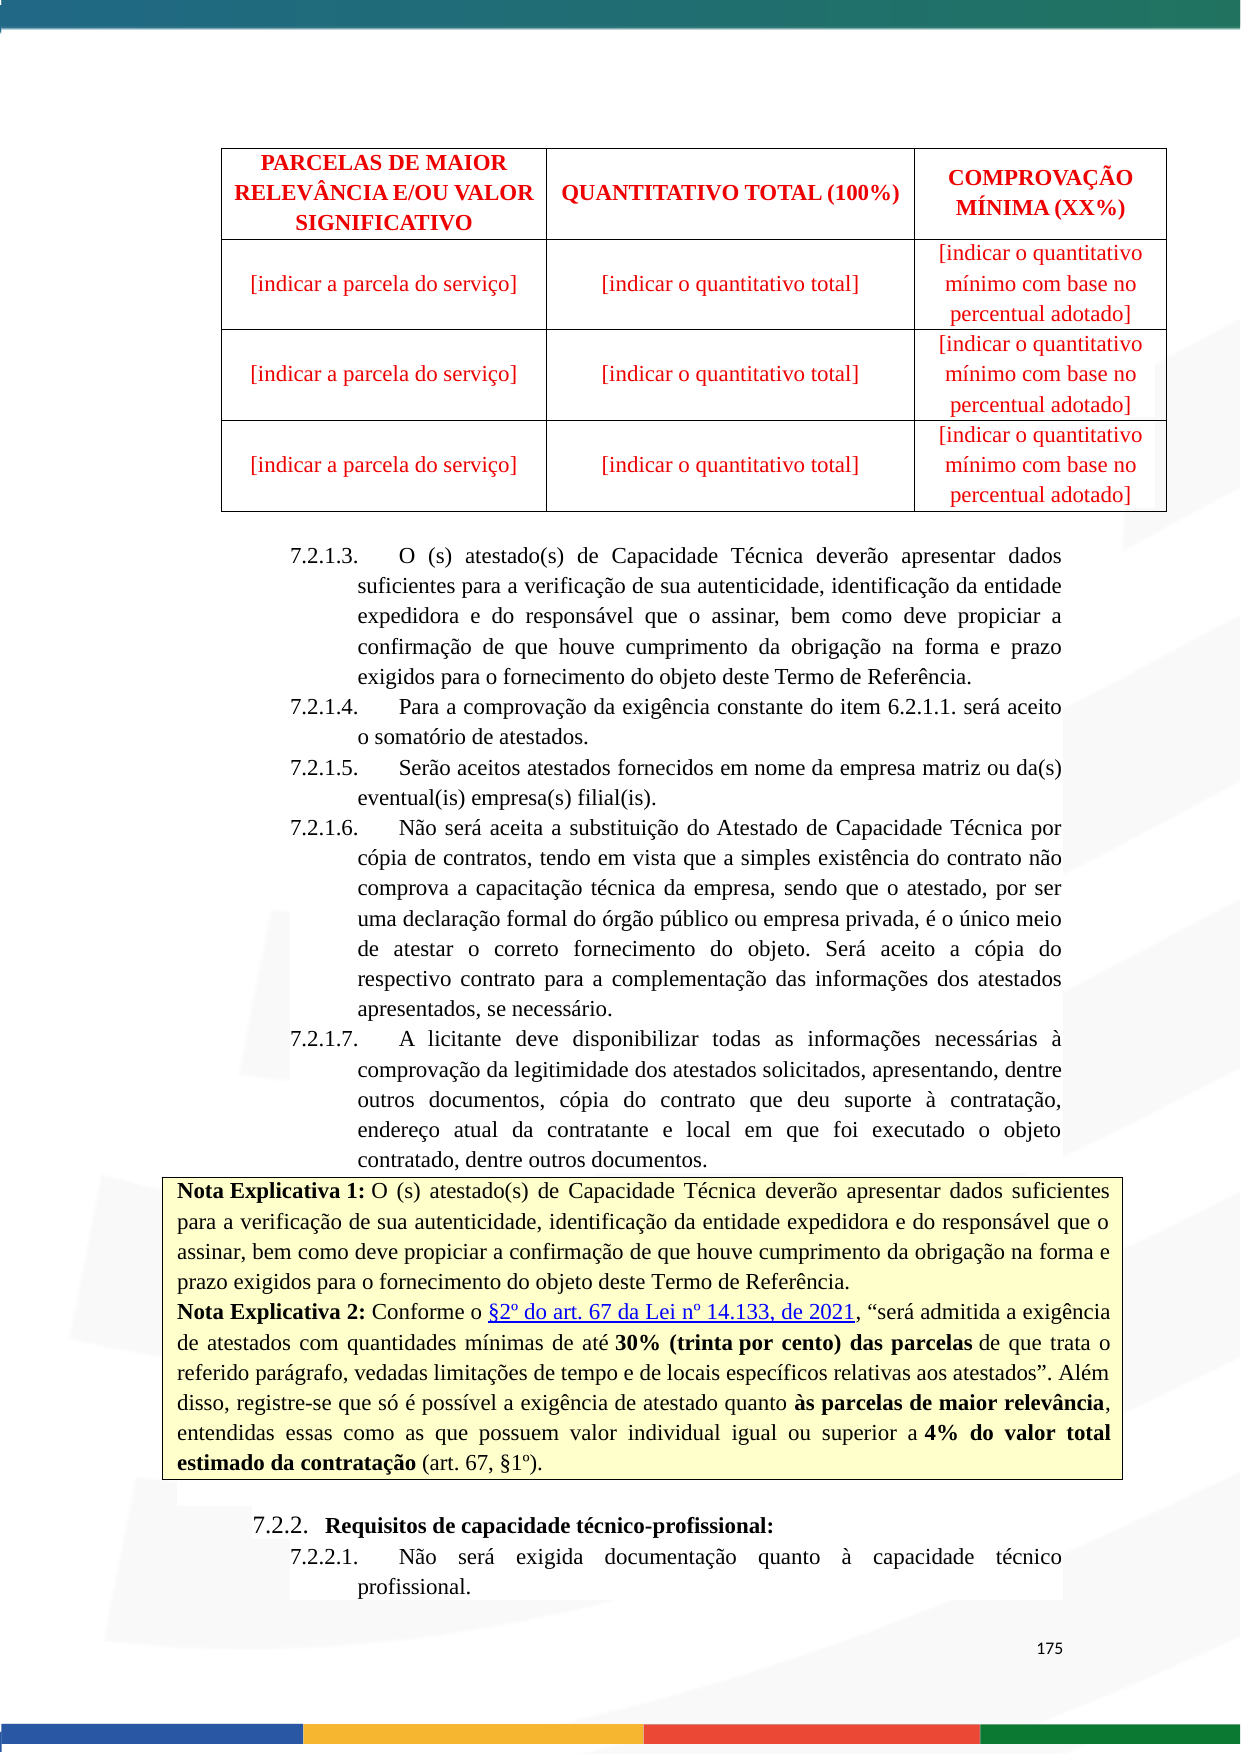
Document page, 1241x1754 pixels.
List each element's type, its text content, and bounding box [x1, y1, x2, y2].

table_cell [indicar o quantitativo mínimo com base no percentual adotado] [915, 240, 1166, 329]
table_cell [indicar o quantitativo total] [547, 330, 914, 420]
table_cell [indicar o quantitativo total] [547, 421, 914, 511]
table_header QUANTITATIVO TOTAL (100%) [547, 149, 914, 238]
list Requisitos de capacidade técnico-profissional: [252, 1510, 1063, 1539]
table_header COMPROVAÇÃO MÍNIMA (XX%) [915, 149, 1166, 238]
list A licitante deve disponibilizar todas as informações necessárias à comprovação da legitimidade dos atestados solicitados, apresentando, dentre outros documentos, cópia do contrato que deu suporte à contratação, endereço atual da contratante e local em que foi executado o objeto contratado, dentre outros documentos. [290, 1026, 1063, 1173]
picture [0, 0, 1241, 1754]
table_cell [indicar a parcela do serviço] [222, 240, 546, 329]
table_cell [indicar a parcela do serviço] [222, 330, 546, 420]
table_cell [indicar o quantitativo total] [547, 240, 914, 329]
list Para a comprovação da exigência constante do item 6.2.1.1. será aceito o somatório de atestados. [290, 693, 1063, 750]
table_cell [indicar o quantitativo mínimo com base no percentual adotado] [915, 330, 1166, 420]
table_header Nota Explicativa 1: O (s) atestado(s) de Capacidade Técnica deverão apresentar dados suficientes para a verificação de sua autenticidade, identificação da entidade expedidora e do responsável que o assinar, bem como deve propiciar a confirmação de que houve cumprimento da obrigação na forma e prazo exigidos para o fornecimento do objeto deste Termo de Referência. Nota Explicativa 2: Conforme o §2º do art. 67 da Lei nº 14.133, de 2021, “será admitida a exigência de atestados com quantidades mínimas de até 30% (trinta por cento) das parcelas de que trata o referido parágrafo, vedadas limitações de tempo e de locais específicos relativas aos atestados”. Além disso, registre-se que só é possível a exigência de atestado quanto às parcelas de maior relevância, entendidas essas como as que possuem valor individual igual ou superior a 4% do valor total estimado da contratação (art. 67, §1º). [163, 1178, 1122, 1479]
list Não será aceita a substituição do Atestado de Capacidade Técnica por cópia de contratos, tendo em vista que a simples existência do contrato não comprova a capacitação técnica da empresa, sendo que o atestado, por ser uma declaração formal do órgão público ou empresa privada, é o único meio de atestar o correto fornecimento do objeto. Será aceito a cópia do respectivo contrato para a complementação das informações dos atestados apresentados, se necessário. [290, 814, 1063, 1022]
table_header PARCELAS DE MAIOR RELEVÂNCIA E/OU VALOR SIGNIFICATIVO [222, 149, 546, 238]
table_cell [indicar a parcela do serviço] [222, 421, 546, 511]
list Serão aceitos atestados fornecidos em nome da empresa matriz ou da(s) eventual(is) empresa(s) filial(is). [290, 754, 1063, 810]
list Não será exigida documentação quanto à capacidade técnico profissional. [290, 1543, 1063, 1600]
list O (s) atestado(s) de Capacidade Técnica deverão apresentar dados suficientes para a verificação de sua autenticidade, identificação da entidade expedidora e do responsável que o assinar, bem como deve propiciar a confirmação de que houve cumprimento da obrigação na forma e prazo exigidos para o fornecimento do objeto deste Termo de Referência. [290, 542, 1063, 689]
table_cell [indicar o quantitativo mínimo com base no percentual adotado] [915, 421, 1166, 511]
